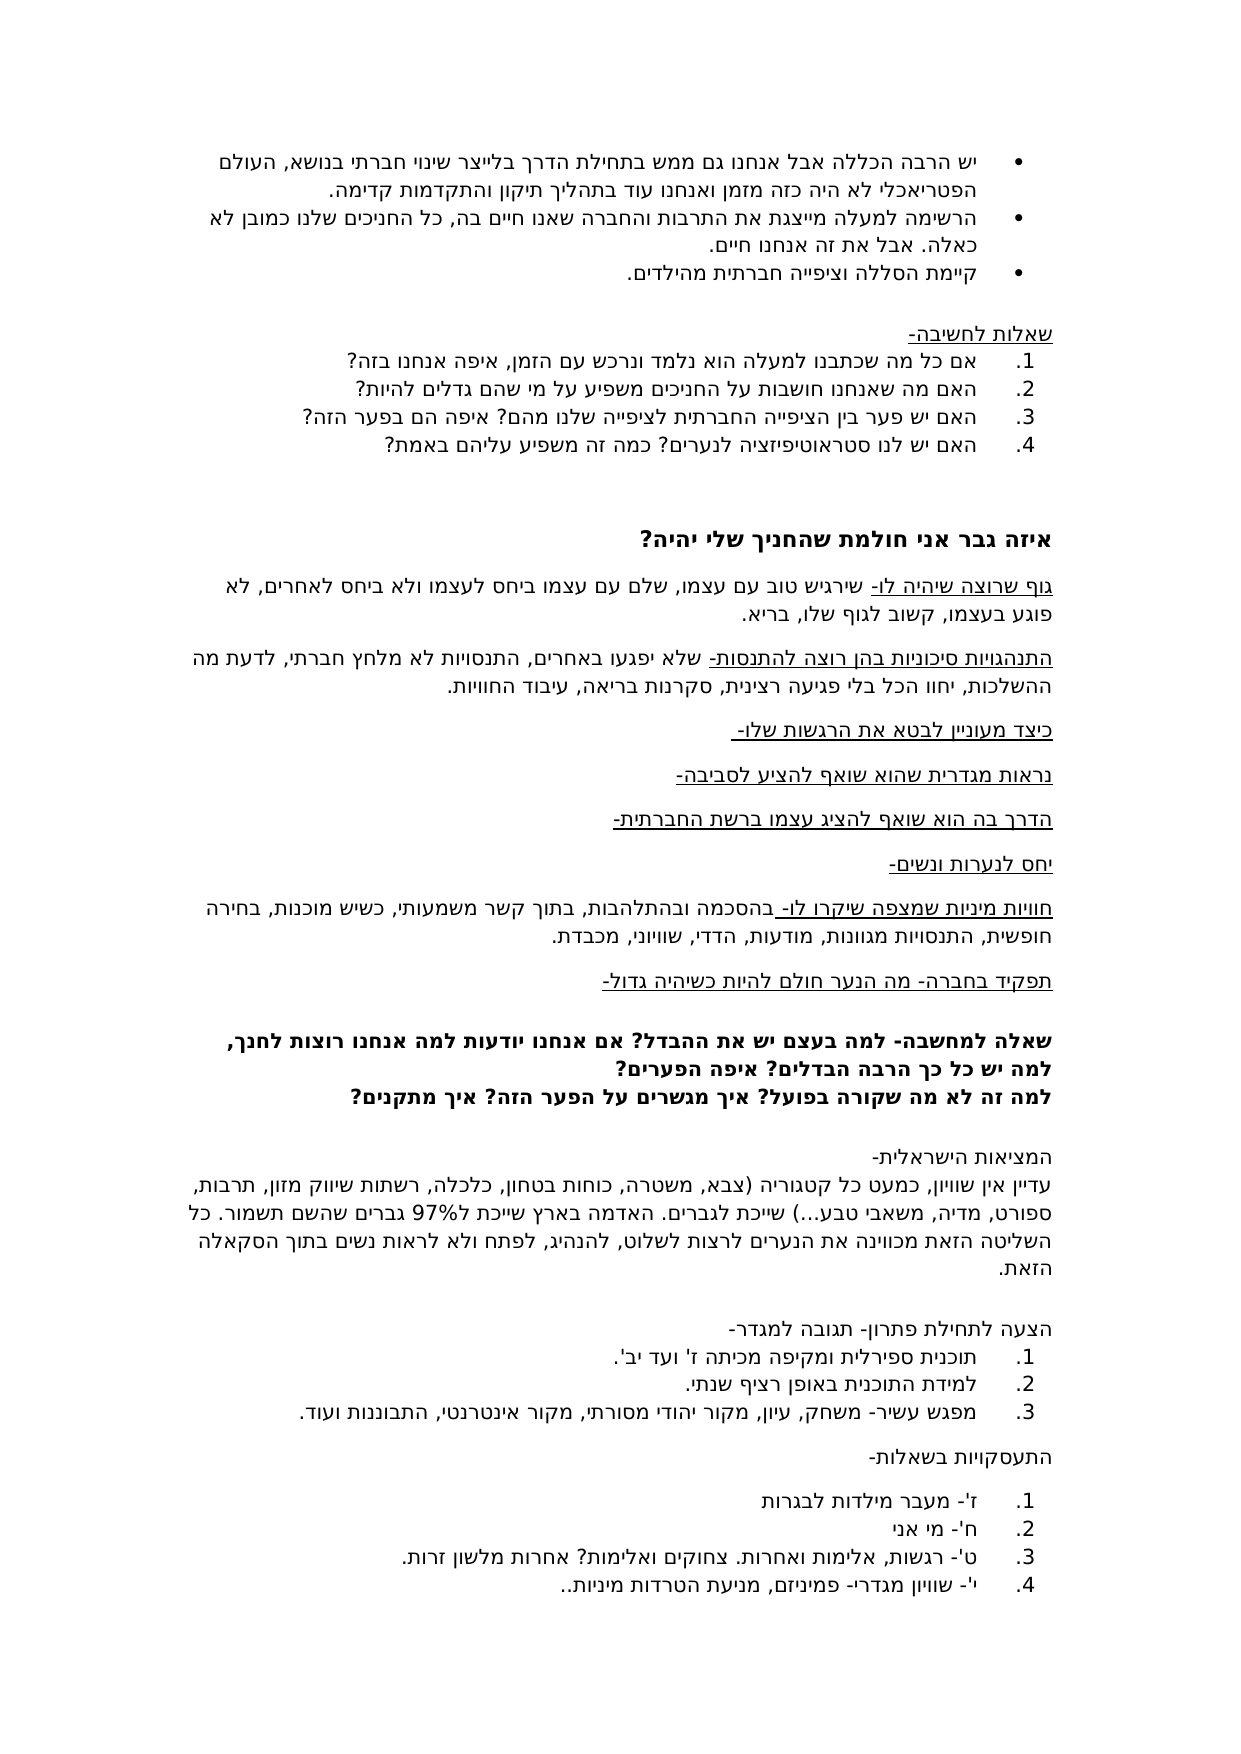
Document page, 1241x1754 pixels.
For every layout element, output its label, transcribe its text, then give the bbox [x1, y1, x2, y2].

list קיימת הסללה וציפייה חברתית מהילדים. [187, 261, 1015, 286]
list למידת התוכנית באופן רציף שנתי. [187, 1372, 1015, 1397]
list ט'- רגשות, אלימות ואחרות. צחוקים ואלימות? אחרות מלשון זרות. [187, 1545, 1015, 1569]
text הדרך בה הוא שואף להציג עצמו ברשת החברתית- [187, 807, 1053, 832]
list ח'- מי אני [187, 1517, 1015, 1541]
list המציאות הישראלית- [187, 1145, 1053, 1169]
list למה זה לא מה שקורה בפועל? איך מגשרים על הפער הזה? איך מתקנים? [187, 1085, 1053, 1109]
text חוויות מיניות שמצפה שיקרו לו- בהסכמה ובהתלהבות, בתוך קשר משמעותי, כשיש מוכנות, בחירה חופשית, התנסויות מגוונות, מודעות, הדדי, שוויוני, מכבדת. [187, 896, 1053, 948]
list תוכנית ספירלית ומקיפה מכיתה ז' ועד יב'. [187, 1345, 1015, 1369]
list שאלות לחשיבה- [187, 322, 1053, 346]
list האם יש לנו סטראוטיפיזציה לנערים? כמה זה משפיע עליהם באמת? [187, 433, 1015, 457]
text התנהגויות סיכוניות בהן רוצה להתנסות- שלא יפגעו באחרים, התנסויות לא מלחץ חברתי, לדעת מה ההשלכות, יחוו הכל בלי פגיעה רצינית, סקרנות בריאה, עיבוד החוויות. [187, 646, 1053, 698]
list האם מה שאנחנו חושבות על החניכים משפיע על מי שהם גדלים להיות? [187, 377, 1015, 402]
list עדיין אין שוויון, כמעט כל קטגוריה (צבא, משטרה, כוחות בטחון, כלכלה, רשתות שיווק מזון, תרבות, ספורט, מדיה, משאבי טבע...) שייכת לגברים. האדמה בארץ שייכת ל97% גברים שהשם תשמור. כל השליטה הזאת מכווינה את הנערים לרצות לשלוט, להנהיג, לפתח ולא לראות נשים בתוך הסקאלה הזאת. [187, 1173, 1053, 1281]
text התעסקויות בשאלות- [187, 1445, 1053, 1469]
list הרשימה למעלה מייצגת את התרבות והחברה שאנו חיים בה, כל החניכים שלנו כמובן לא כאלה. אבל את זה אנחנו חיים. [187, 206, 1015, 258]
list מפגש עשיר- משחק, עיון, מקור יהודי מסורתי, מקור אינטרנטי, התבוננות ועוד. [187, 1400, 1015, 1424]
list אם כל מה שכתבנו למעלה הוא נלמד ונרכש עם הזמן, איפה אנחנו בזה? [187, 349, 1015, 374]
list שאלה למחשבה- למה בעצם יש את ההבדל? אם אנחנו יודעות למה אנחנו רוצות לחנך, למה יש כל כך הרבה הבדלים? איפה הפערים? [187, 1029, 1053, 1081]
text נראות מגדרית שהוא שואף להציע לסביבה- [187, 763, 1053, 787]
list האם יש פער בין הציפייה החברתית לציפייה שלנו מהם? איפה הם בפער הזה? [187, 405, 1015, 429]
text גוף שרוצה שיהיה לו- שירגיש טוב עם עצמו, שלם עם עצמו ביחס לעצמו ולא ביחס לאחרים, לא פוגע בעצמו, קשוב לגוף שלו, בריא. [187, 574, 1053, 626]
text איזה גבר אני חולמת שהחניך שלי יהיה? [187, 527, 1053, 553]
list י'- שוויון מגדרי- פמיניזם, מניעת הטרדות מיניות.. [187, 1573, 1015, 1597]
list ז'- מעבר מילדות לבגרות [187, 1489, 1015, 1513]
text כיצד מעוניין לבטא את הרגשות שלו- [187, 718, 1053, 743]
text יחס לנערות ונשים- [187, 852, 1053, 876]
list יש הרבה הכללה אבל אנחנו גם ממש בתחילת הדרך בלייצר שינוי חברתי בנושא, העולם הפטריאכלי לא היה כזה מזמן ואנחנו עוד בתהליך תיקון והתקדמות קדימה. [187, 150, 1015, 202]
list הצעה לתחילת פתרון- תגובה למגדר- [187, 1317, 1053, 1341]
list תפקיד בחברה- מה הנער חולם להיות כשיהיה גדול- [187, 969, 1053, 993]
